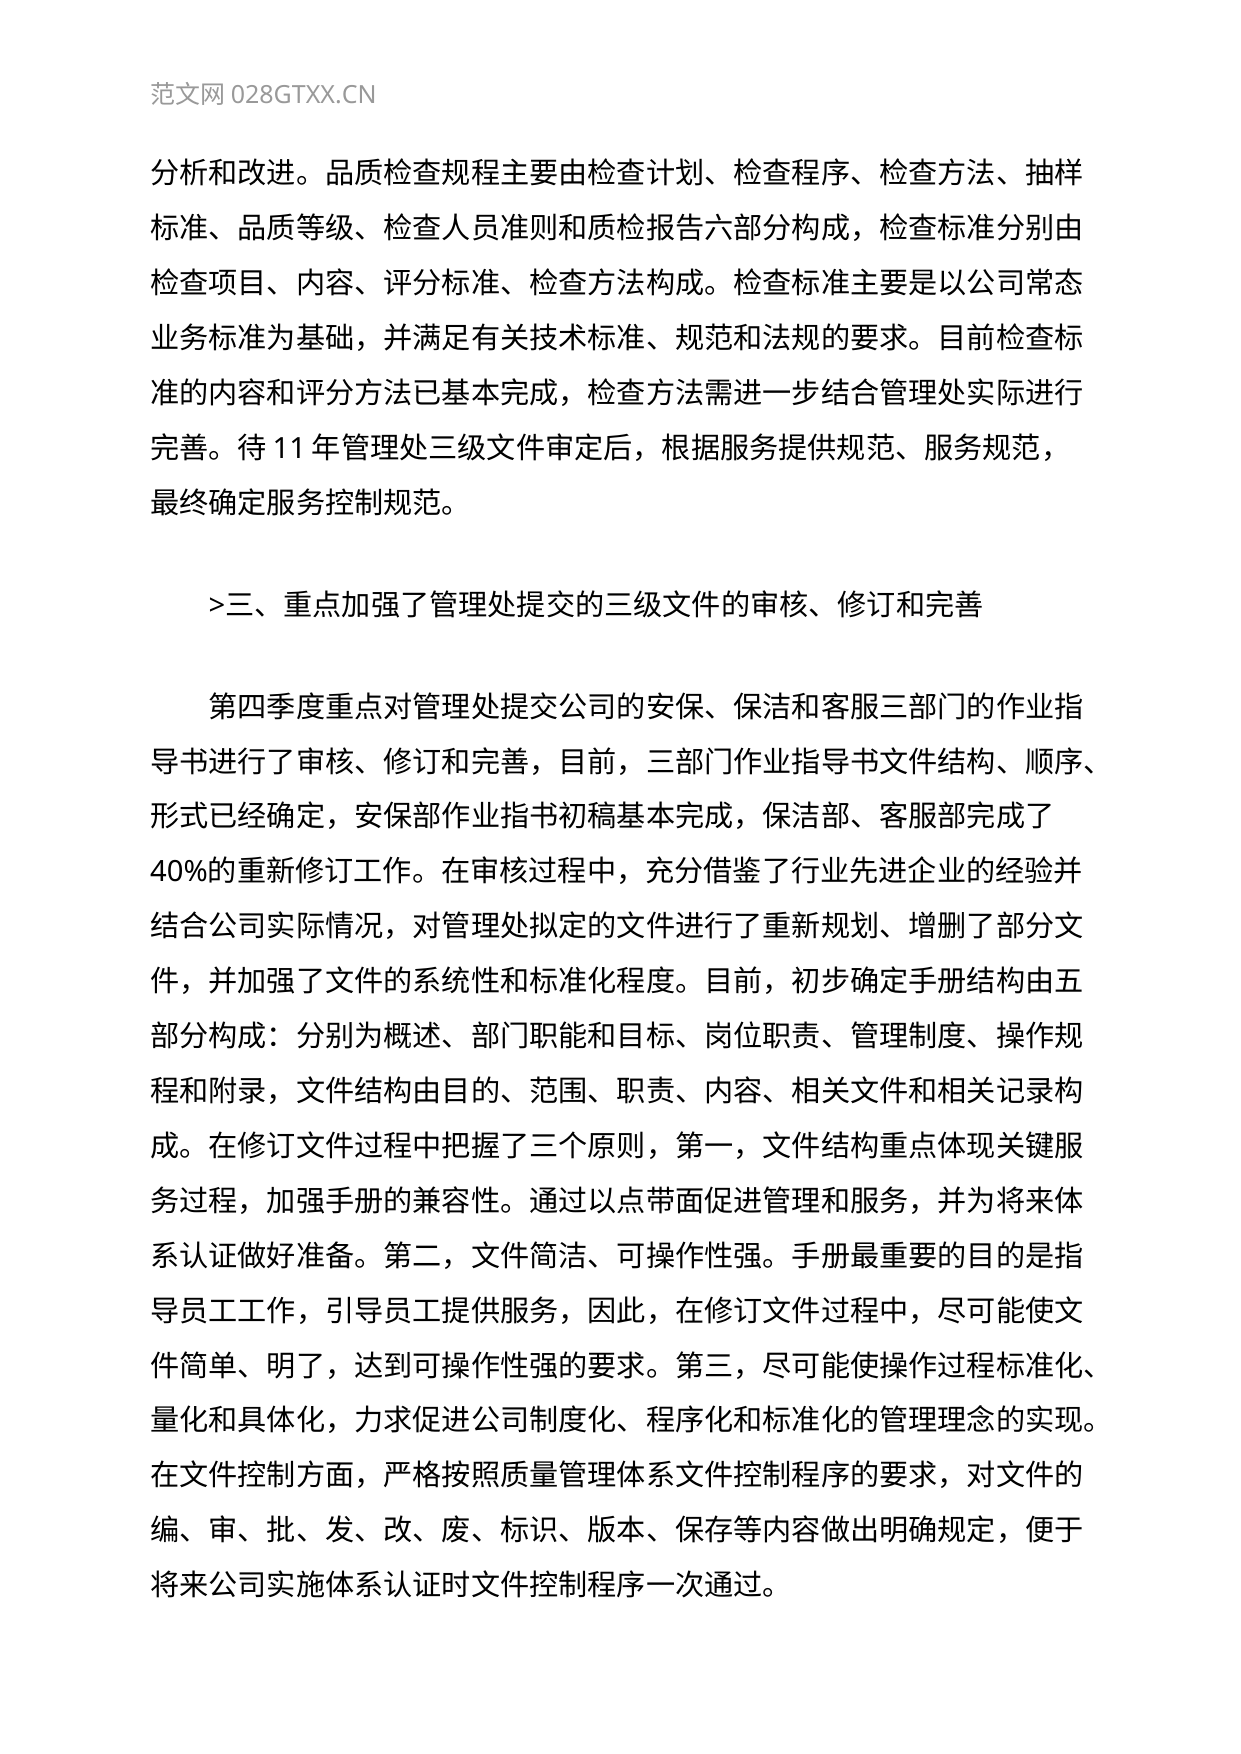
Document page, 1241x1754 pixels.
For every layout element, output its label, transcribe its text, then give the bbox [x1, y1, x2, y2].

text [150, 150, 1090, 522]
text >三、重点加强了管理处提交的三级文件的审核、修订和完善 [150, 581, 1090, 624]
text 第四季度重点对管理处提交公司的安保、保洁和客服三部门的作业指导书进行了审核、修订和完善，目前，三部门作业指导书文件结构、顺序、形式已经确定，安保部作业指书初稿基本完成，保洁部、客服部完成了40%的重新修订工作。在审核过程中，充分借鉴了行业先进企业的经验并结合公司实际情况，对管理处拟定的文件进行了重新规划、增删了部分文件，并加强了文件的系统性和标准化程度。目前，初步确定手册结构由五部分构成：分别为概述、部门职能和目标、岗位职责、管理制度、操作规程和附录，文件结构由目的、范围、职责、内容、相关文件和相关记录构成。在修订文件过程中把握了三个原则，第一，文件结构重点体现关键服务过程，加强手册的兼容性。通过以点带面促进管理和服务，并为将来体系认证做好准备。第二，文件简洁、可操作性强。手册最重要的目的是指导员工工作，引导员工提供服务，因此，在修订文件过程中，尽可能使文件简单、明了，达到可操作性强的要求。第三，尽可能使操作过程标准化、量化和具体化，力求促进公司制度化、程序化和标准化的管理理念的实现。在文件控制方面，严格按照质量管理体系文件控制程序的要求，对文件的编、审、批、发、改、废、标识、版本、保存等内容做出明确规定，便于将来公司实施体系认证时文件控制程序一次通过。 [150, 683, 1090, 1604]
